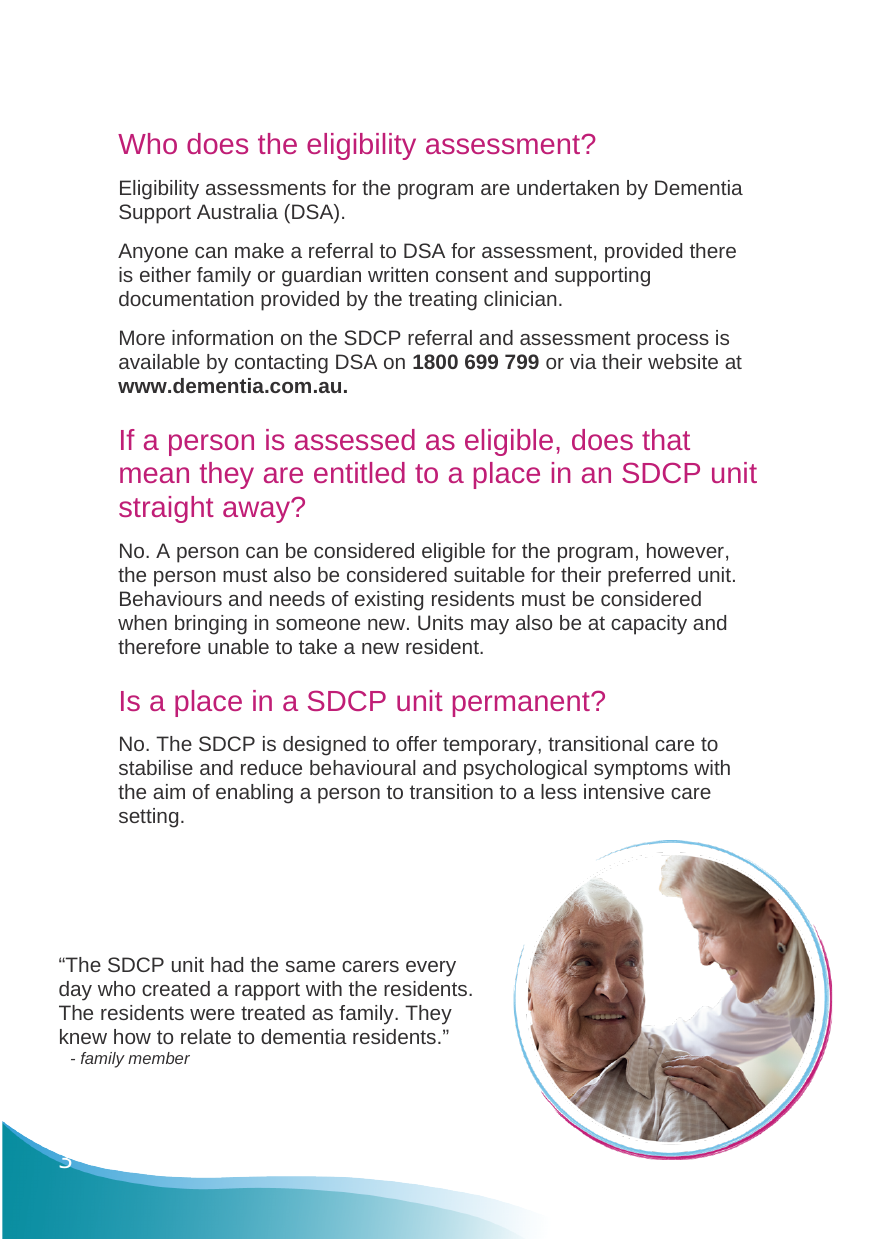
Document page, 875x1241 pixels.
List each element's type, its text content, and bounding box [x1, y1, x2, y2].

subtitle Who does the eligibility assessment? [118, 127, 822, 161]
picture [2, 840, 833, 1239]
text More information on the SDCP referral and assessment process is available by contacting DSA on 1800 699 799 or via their website at www.dementia.com.au. [118, 326, 752, 398]
subtitle If a person is assessed as eligible, does that mean they are entitled to a place in an SDCP unit straight away? [118, 423, 822, 523]
text No. A person can be considered eligible for the program, however, the person must also be considered suitable for their preferred unit. Behaviours and needs of existing residents must be considered when bringing in someone new. Units may also be at capacity and therefore unable to take a new resident. [118, 539, 752, 658]
text No. The SDCP is designed to offer temporary, transitional care to stabilise and reduce behavioural and psychological symptoms with the aim of enabling a person to transition to a less intensive care setting. [118, 732, 766, 828]
subtitle Is a place in a SDCP unit permanent? [118, 683, 822, 717]
text Eligibility assessments for the program are undertaken by Dementia Support Australia (DSA). [118, 176, 752, 224]
text - family member [70, 1049, 491, 1068]
text Anyone can make a referral to DSA for assessment, provided there is either family or guardian written consent and supporting documentation provided by the treating clinician. [118, 239, 752, 311]
text “The SDCP unit had the same carers every day who created a rapport with the residents. The residents were treated as family. They knew how to relate to dementia residents.” [58, 953, 486, 1049]
